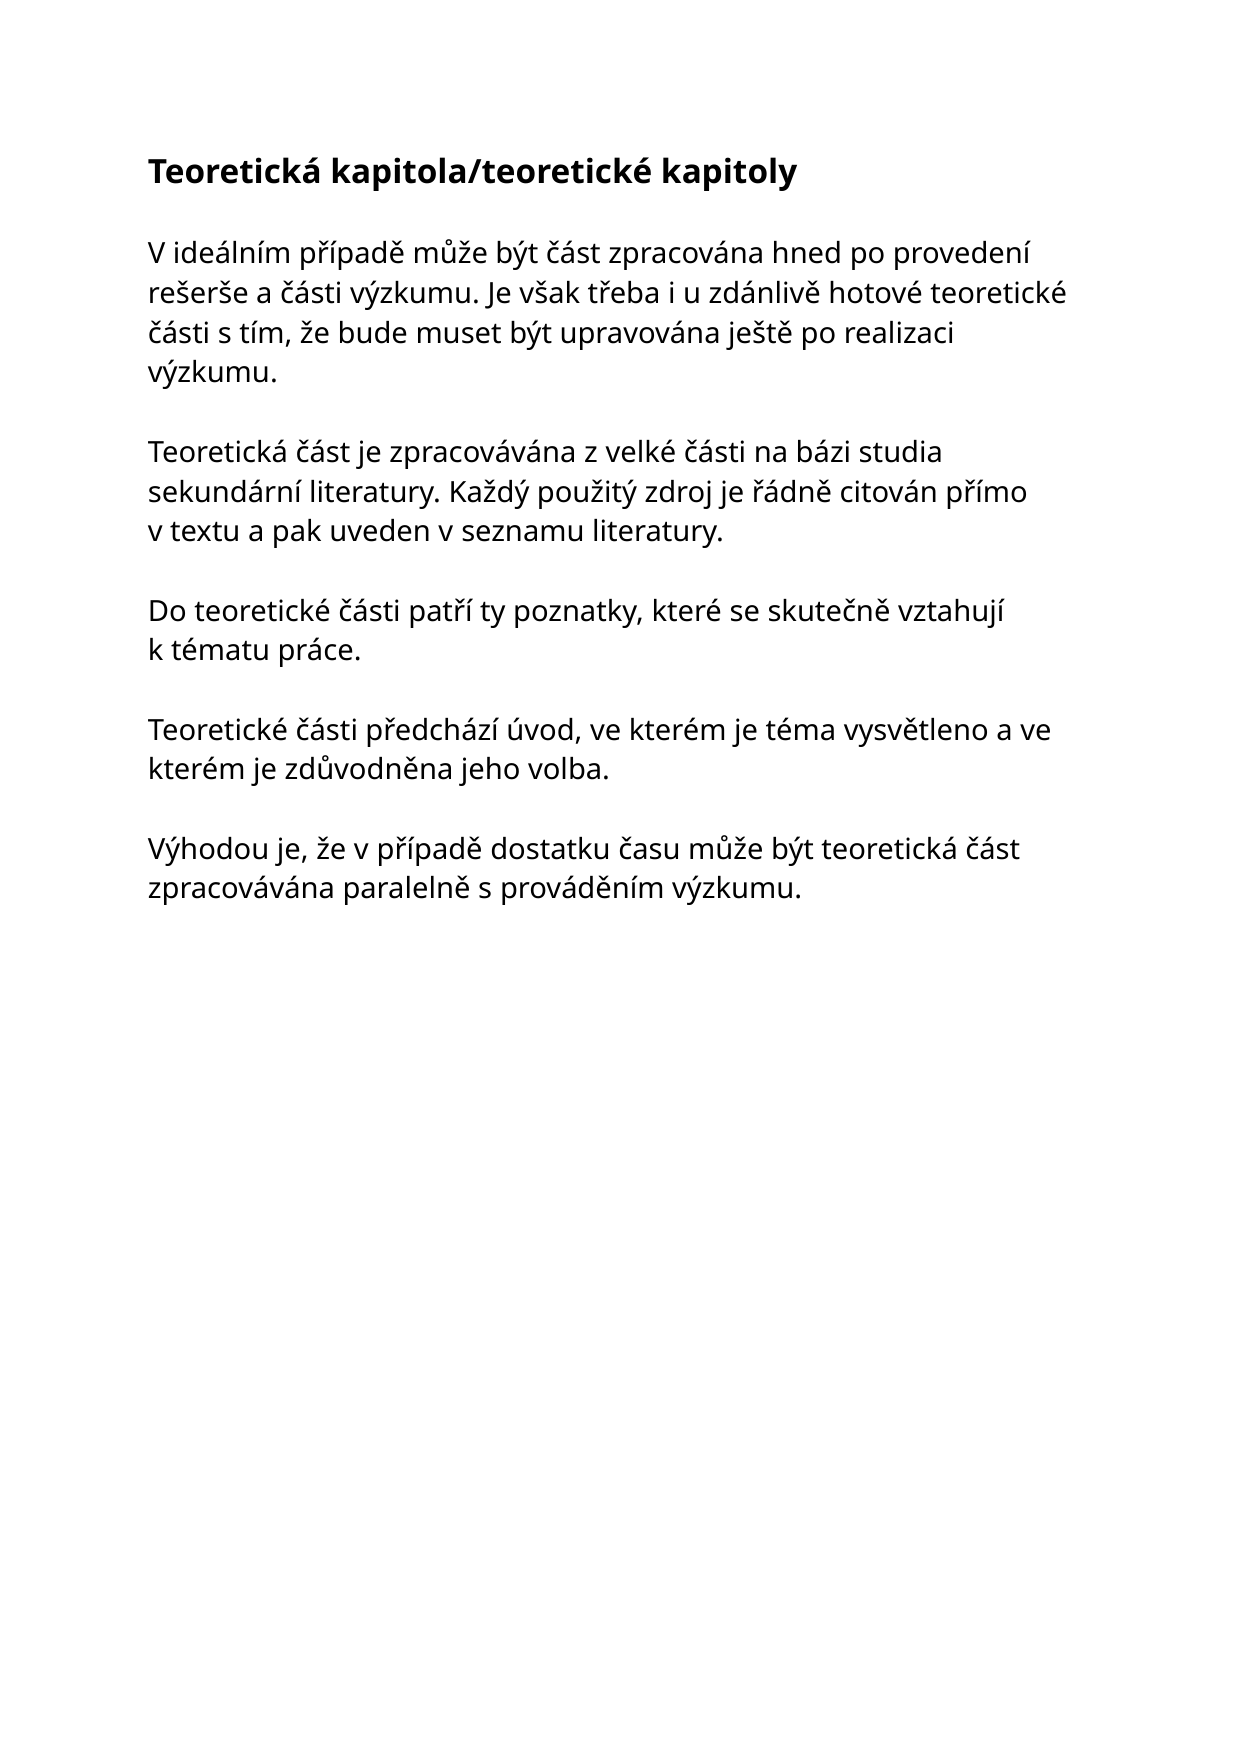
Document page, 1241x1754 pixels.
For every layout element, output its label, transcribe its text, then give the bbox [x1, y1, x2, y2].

text Teoretická kapitola/teoretické kapitoly [148, 148, 1093, 193]
text Výhodou je, že v případě dostatku času může být teoretická část zpracovávána paralelně s prováděním výzkumu. [148, 828, 1093, 907]
text Teoretické části předchází úvod, ve kterém je téma vysvětleno a ve kterém je zdůvodněna jeho volba. [148, 709, 1093, 788]
text Teoretická část je zpracovávána z velké části na bázi studia sekundární literatury. Každý použitý zdroj je řádně citován přímo v textu a pak uveden v seznamu literatury. [148, 431, 1093, 550]
text V ideálním případě může být část zpracována hned po provedení rešerše a části výzkumu. Je však třeba i u zdánlivě hotové teoretické části s tím, že bude muset být upravována ještě po realizaci výzkumu. [148, 233, 1093, 391]
text Do teoretické části patří ty poznatky, které se skutečně vztahují k tématu práce. [148, 590, 1093, 669]
